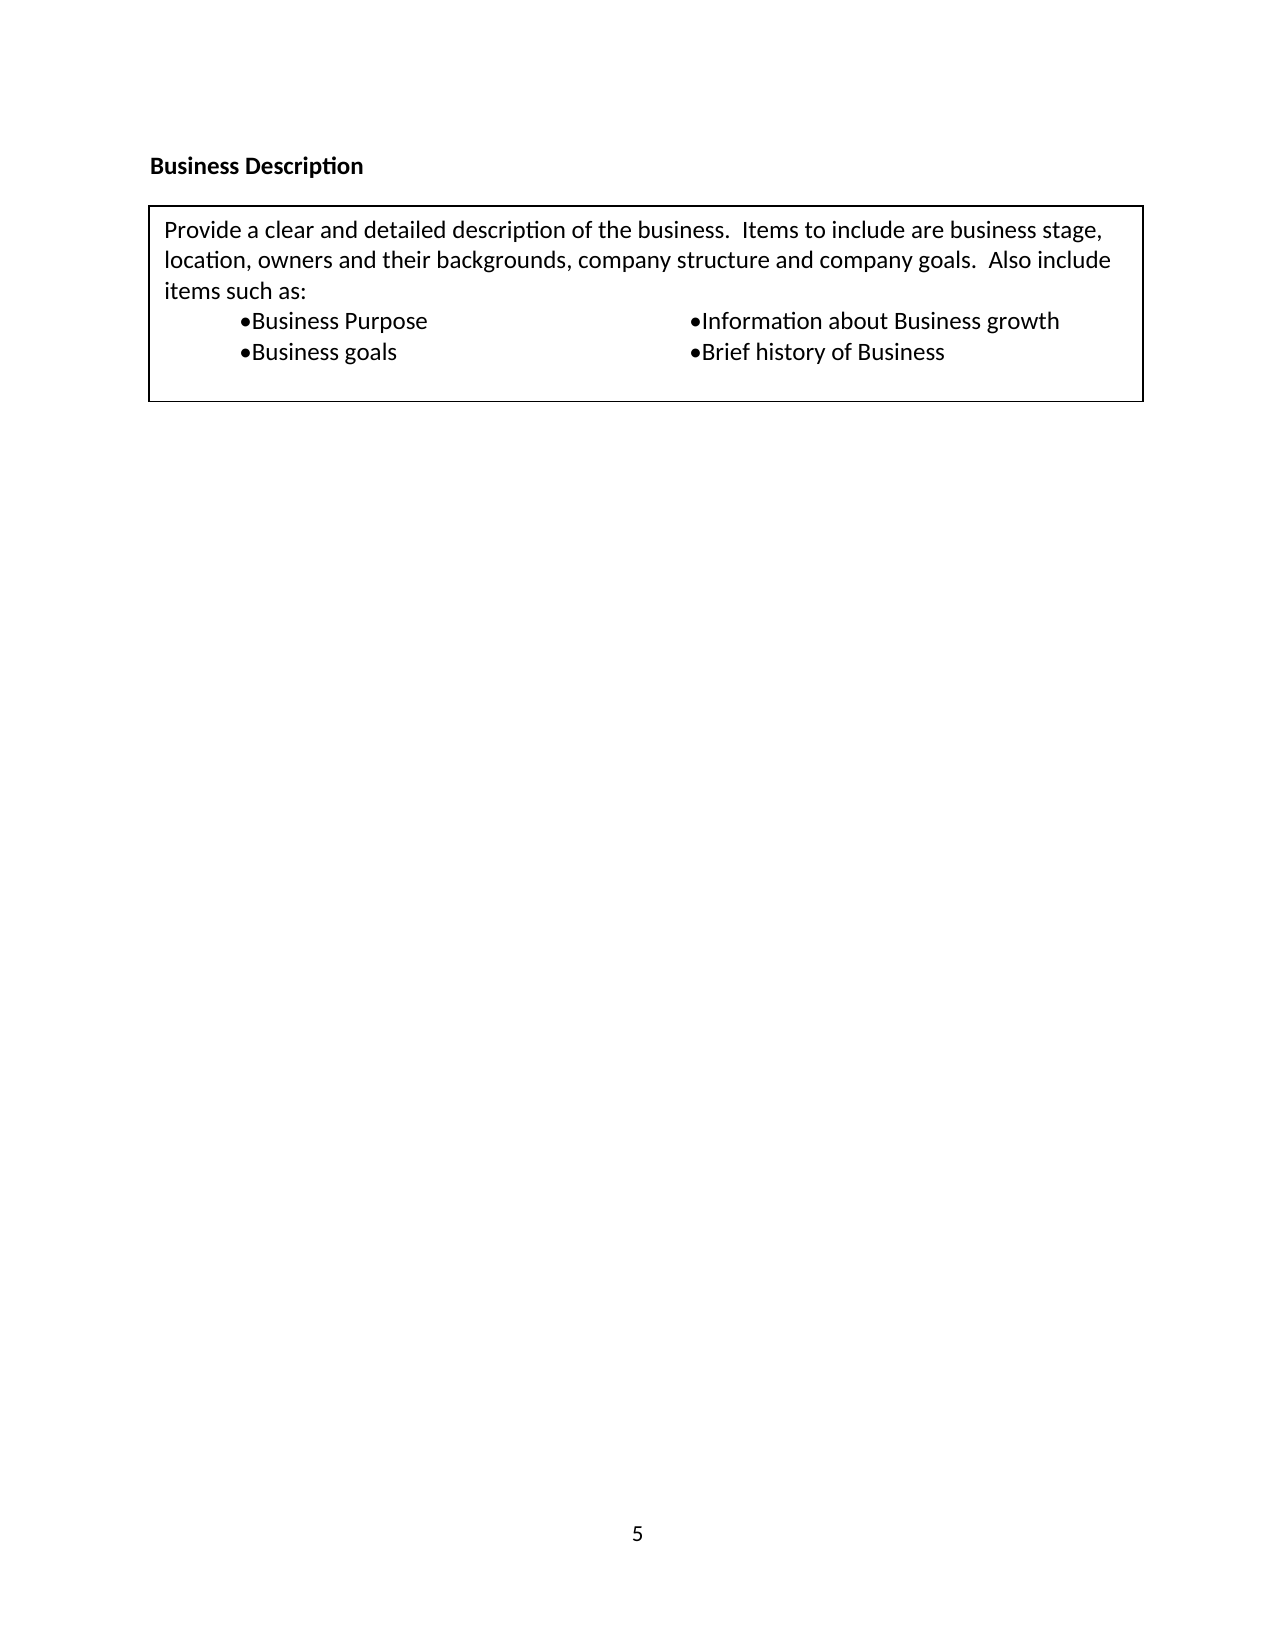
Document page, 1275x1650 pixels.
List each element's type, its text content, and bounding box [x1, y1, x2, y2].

text Business Description [150, 150, 1125, 181]
